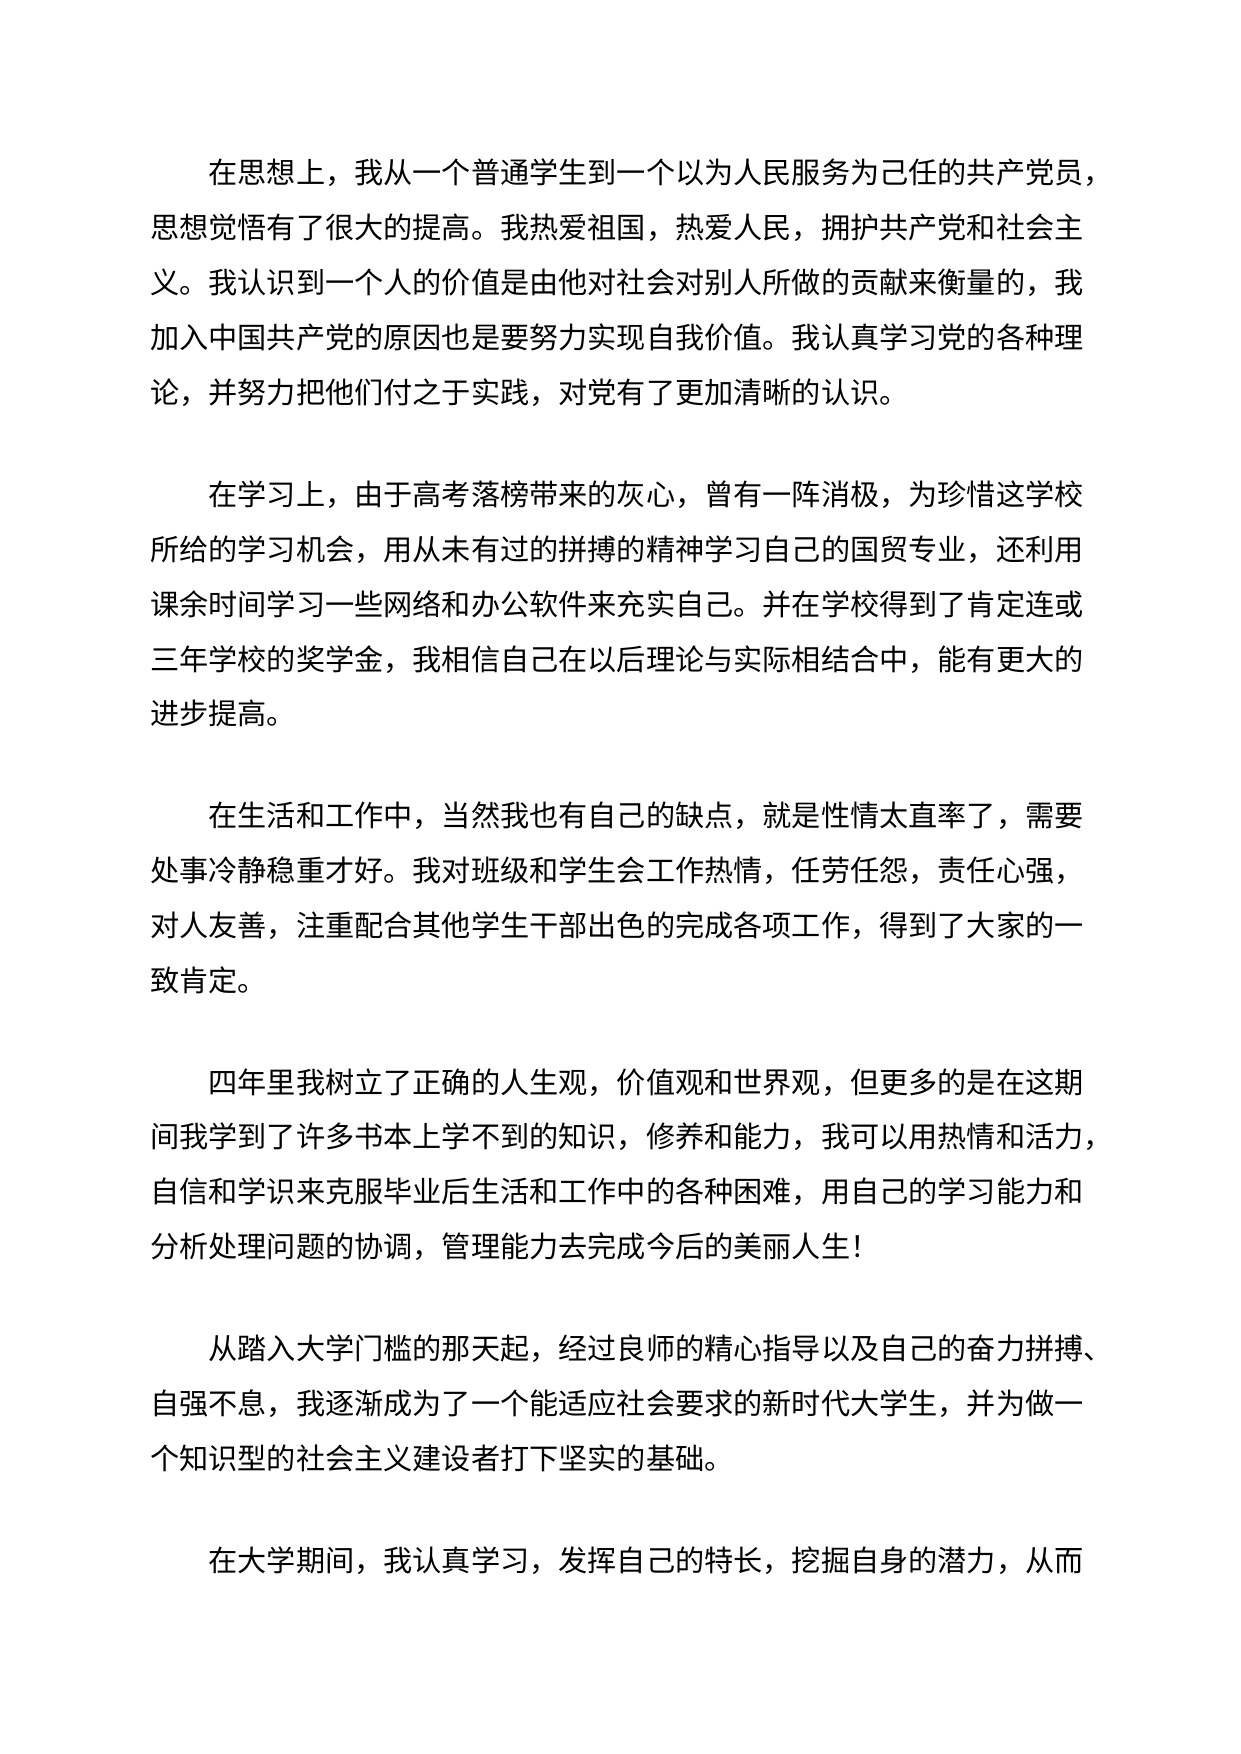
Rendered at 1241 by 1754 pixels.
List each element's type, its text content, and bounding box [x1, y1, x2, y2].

text 在思想上，我从一个普通学生到一个以为人民服务为己任的共产党员，思想觉悟有了很大的提高。我热爱祖国，热爱人民，拥护共产党和社会主义。我认识到一个人的价值是由他对社会对别人所做的贡献来衡量的，我加入中国共产党的原因也是要努力实现自我价值。我认真学习党的各种理论，并努力把他们付之于实践，对党有了更加清晰的认识。 [150, 150, 1090, 412]
text 在学习上，由于高考落榜带来的灰心，曾有一阵消极，为珍惜这学校所给的学习机会，用从未有过的拼搏的精神学习自己的国贸专业，还利用课余时间学习一些网络和办公软件来充实自己。并在学校得到了肯定连或三年学校的奖学金，我相信自己在以后理论与实际相结合中，能有更大的进步提高。 [150, 471, 1090, 733]
text 在生活和工作中，当然我也有自己的缺点，就是性情太直率了，需要处事冷静稳重才好。我对班级和学生会工作热情，任劳任怨，责任心强，对人友善，注重配合其他学生干部出色的完成各项工作，得到了大家的一致肯定。 [150, 793, 1090, 1000]
text 从踏入大学门槛的那天起，经过良师的精心指导以及自己的奋力拼搏、自强不息，我逐渐成为了一个能适应社会要求的新时代大学生，并为做一个知识型的社会主义建设者打下坚实的基础。 [150, 1326, 1090, 1478]
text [150, 1537, 1090, 1579]
text 四年里我树立了正确的人生观，价值观和世界观，但更多的是在这期间我学到了许多书本上学不到的知识，修养和能力，我可以用热情和活力，自信和学识来克服毕业后生活和工作中的各种困难，用自己的学习能力和分析处理问题的协调，管理能力去完成今后的美丽人生！ [150, 1059, 1090, 1266]
